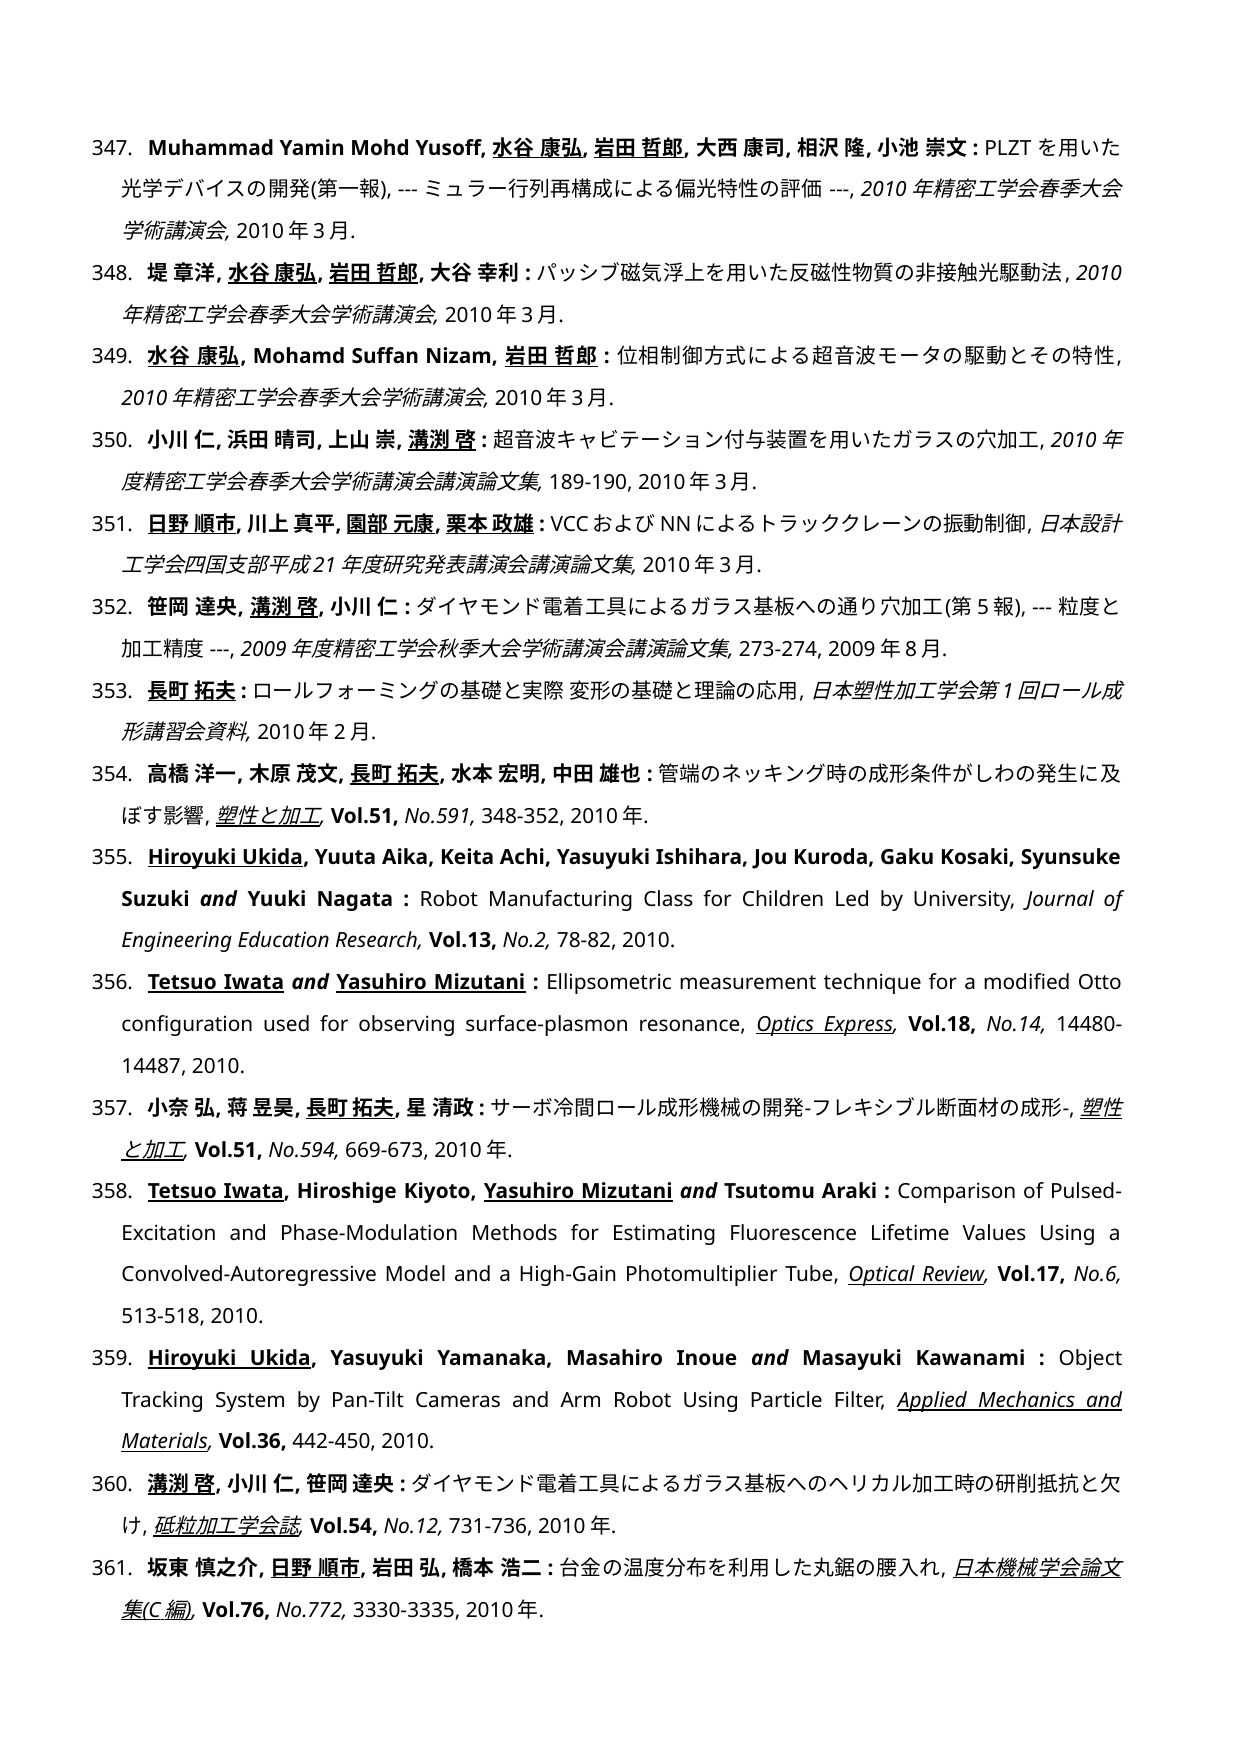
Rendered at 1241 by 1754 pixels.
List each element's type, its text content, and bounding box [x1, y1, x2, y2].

list 小奈 弘, 蒋 昱昊, 長町 拓夫, 星 清政 : サーボ冷間ロール成形機械の開発-フレキシブル断面材の成形-, 塑性と加工, Vol.51, No.594, 669-673, 2010年. [92, 1086, 1122, 1169]
list Tetsuo Iwata, Hiroshige Kiyoto, Yasuhiro Mizutani and Tsutomu Araki : Comparison of Pulsed-Excitation and Phase-Modulation Methods for Estimating Fluorescence Lifetime Values Using a Convolved-Autoregressive Model and a High-Gain Photomultiplier Tube, Optical Review, Vol.17, No.6, 513-518, 2010. [92, 1169, 1122, 1336]
list 坂東 慎之介, 日野 順市, 岩田 弘, 橋本 浩二 : 台金の温度分布を利用した丸鋸の腰入れ, 日本機械学会論文集(C編), Vol.76, No.772, 3330-3335, 2010年. [92, 1545, 1122, 1629]
list 小川 仁, 浜田 晴司, 上山 崇, 溝渕 啓 : 超音波キャビテーション付与装置を用いたガラスの穴加工, 2010年度精密工学会春季大会学術講演会講演論文集, 189-190, 2010年3月. [92, 417, 1122, 501]
list Tetsuo Iwata and Yasuhiro Mizutani : Ellipsometric measurement technique for a modified Otto configuration used for observing surface-plasmon resonance, Optics Express, Vol.18, No.14, 14480-14487, 2010. [92, 961, 1122, 1086]
list Hiroyuki Ukida, Yasuyuki Yamanaka, Masahiro Inoue and Masayuki Kawanami : Object Tracking System by Pan-Tilt Cameras and Arm Robot Using Particle Filter, Applied Mechanics and Materials, Vol.36, 442-450, 2010. [92, 1336, 1122, 1462]
list 溝渕 啓, 小川 仁, 笹岡 達央 : ダイヤモンド電着工具によるガラス基板へのヘリカル加工時の研削抵抗と欠け, 砥粒加工学会誌, Vol.54, No.12, 731-736, 2010年. [92, 1462, 1122, 1545]
list 笹岡 達央, 溝渕 啓, 小川 仁 : ダイヤモンド電着工具によるガラス基板への通り穴加工(第5報), --- 粒度と加工精度 ---, 2009年度精密工学会秋季大会学術講演会講演論文集, 273-274, 2009年8月. [92, 584, 1122, 668]
list Muhammad Yamin Mohd Yusoff, 水谷 康弘, 岩田 哲郎, 大西 康司, 相沢 隆, 小池 崇文 : PLZT を用いた光学デバイスの開発(第一報), --- ミュラー行列再構成による偏光特性の評価 ---, 2010年精密工学会春季大会学術講演会, 2010年3月. [92, 125, 1122, 250]
list 高橋 洋一, 木原 茂文, 長町 拓夫, 水本 宏明, 中田 雄也 : 管端のネッキング時の成形条件がしわの発生に及ぼす影響, 塑性と加工, Vol.51, No.591, 348-352, 2010年. [92, 752, 1122, 835]
list 水谷 康弘, Mohamd Suffan Nizam, 岩田 哲郎 : 位相制御方式による超音波モータの駆動とその特性, 2010年精密工学会春季大会学術講演会, 2010年3月. [92, 334, 1122, 417]
list 長町 拓夫 : ロールフォーミングの基礎と実際 変形の基礎と理論の応用, 日本塑性加工学会第1回ロール成形講習会資料, 2010年2月. [92, 668, 1122, 752]
list 堤 章洋, 水谷 康弘, 岩田 哲郎, 大谷 幸利 : パッシブ磁気浮上を用いた反磁性物質の非接触光駆動法, 2010年精密工学会春季大会学術講演会, 2010年3月. [92, 250, 1122, 334]
list 日野 順市, 川上 真平, 園部 元康, 栗本 政雄 : VCCおよびNNによるトラッククレーンの振動制御, 日本設計工学会四国支部平成21年度研究発表講演会講演論文集, 2010年3月. [92, 501, 1122, 584]
list Hiroyuki Ukida, Yuuta Aika, Keita Achi, Yasuyuki Ishihara, Jou Kuroda, Gaku Kosaki, Syunsuke Suzuki and Yuuki Nagata : Robot Manufacturing Class for Children Led by University, Journal of Engineering Education Research, Vol.13, No.2, 78-82, 2010. [92, 835, 1122, 961]
